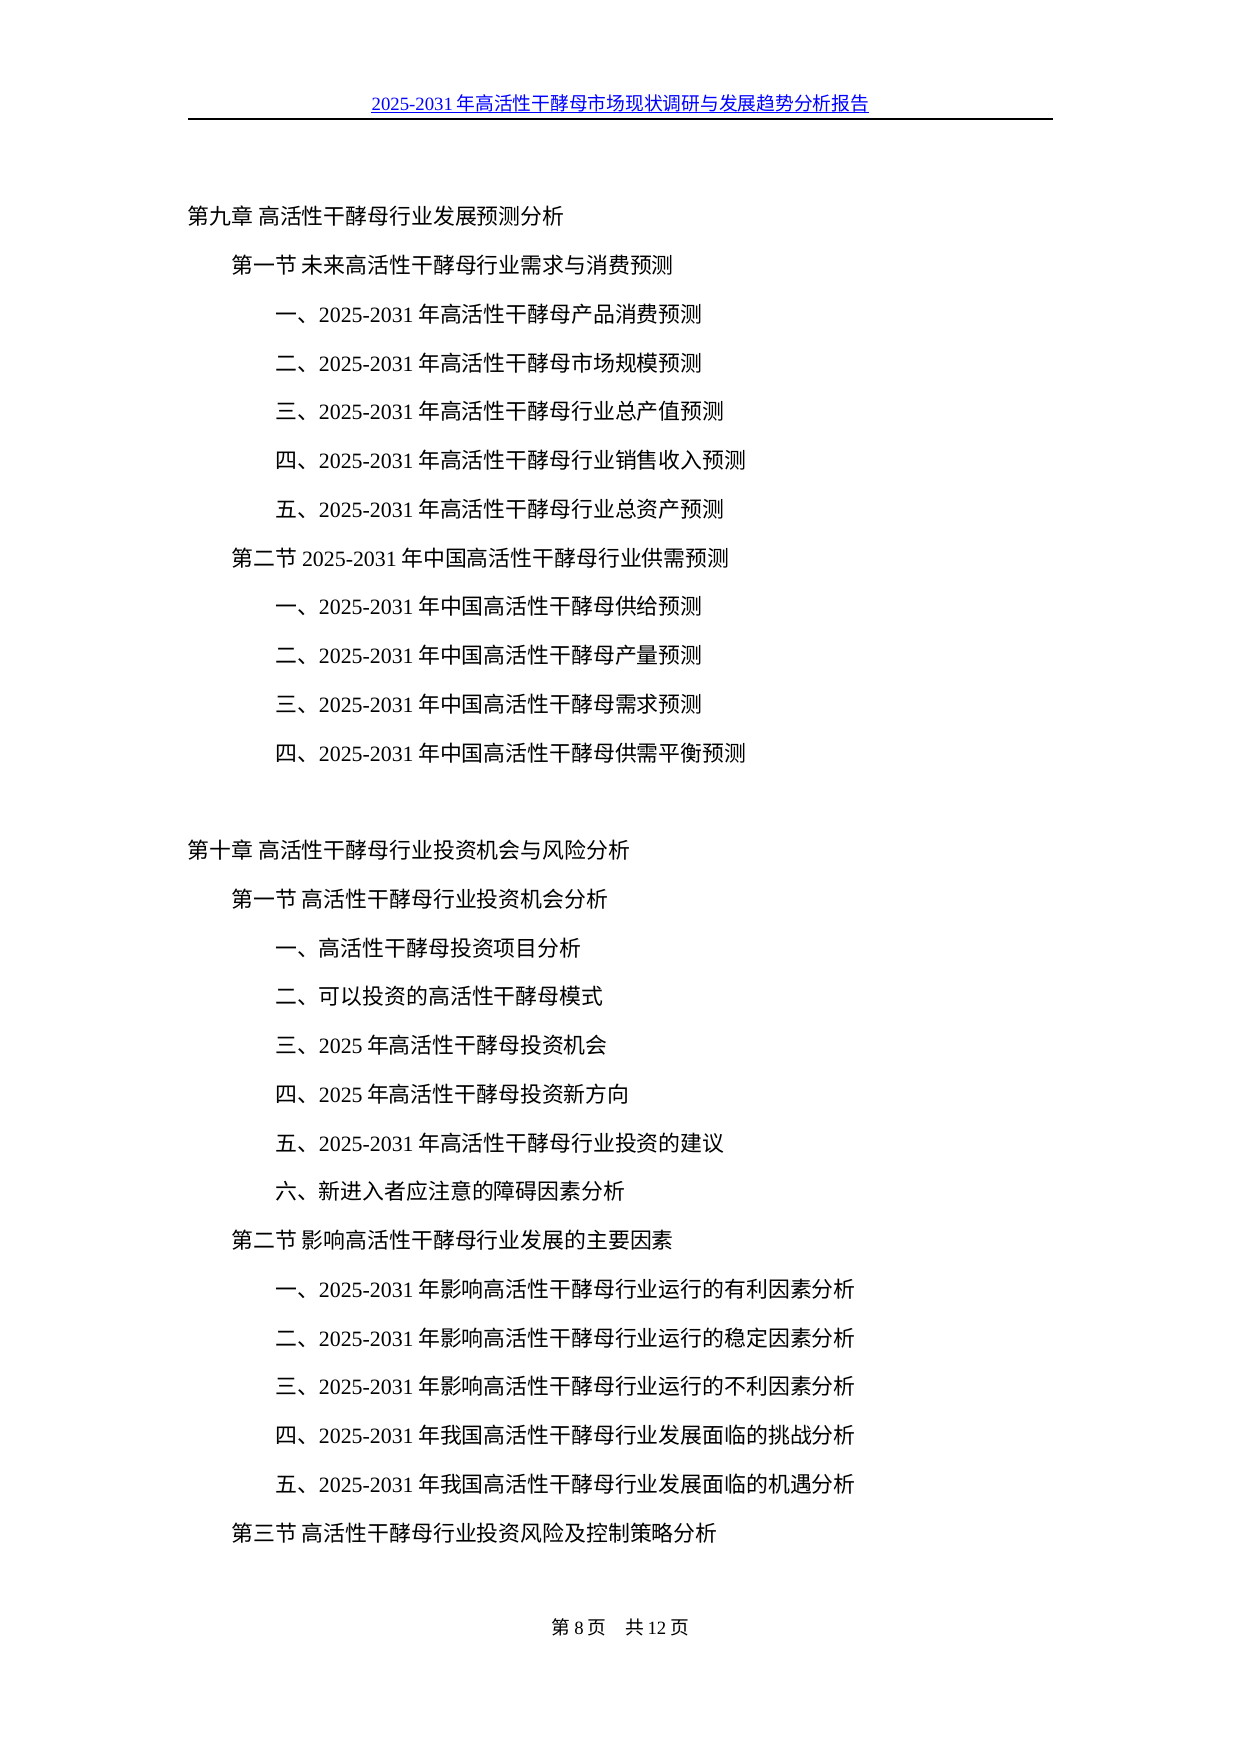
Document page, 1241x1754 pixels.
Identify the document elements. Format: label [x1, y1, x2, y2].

text [187, 150, 1053, 1548]
